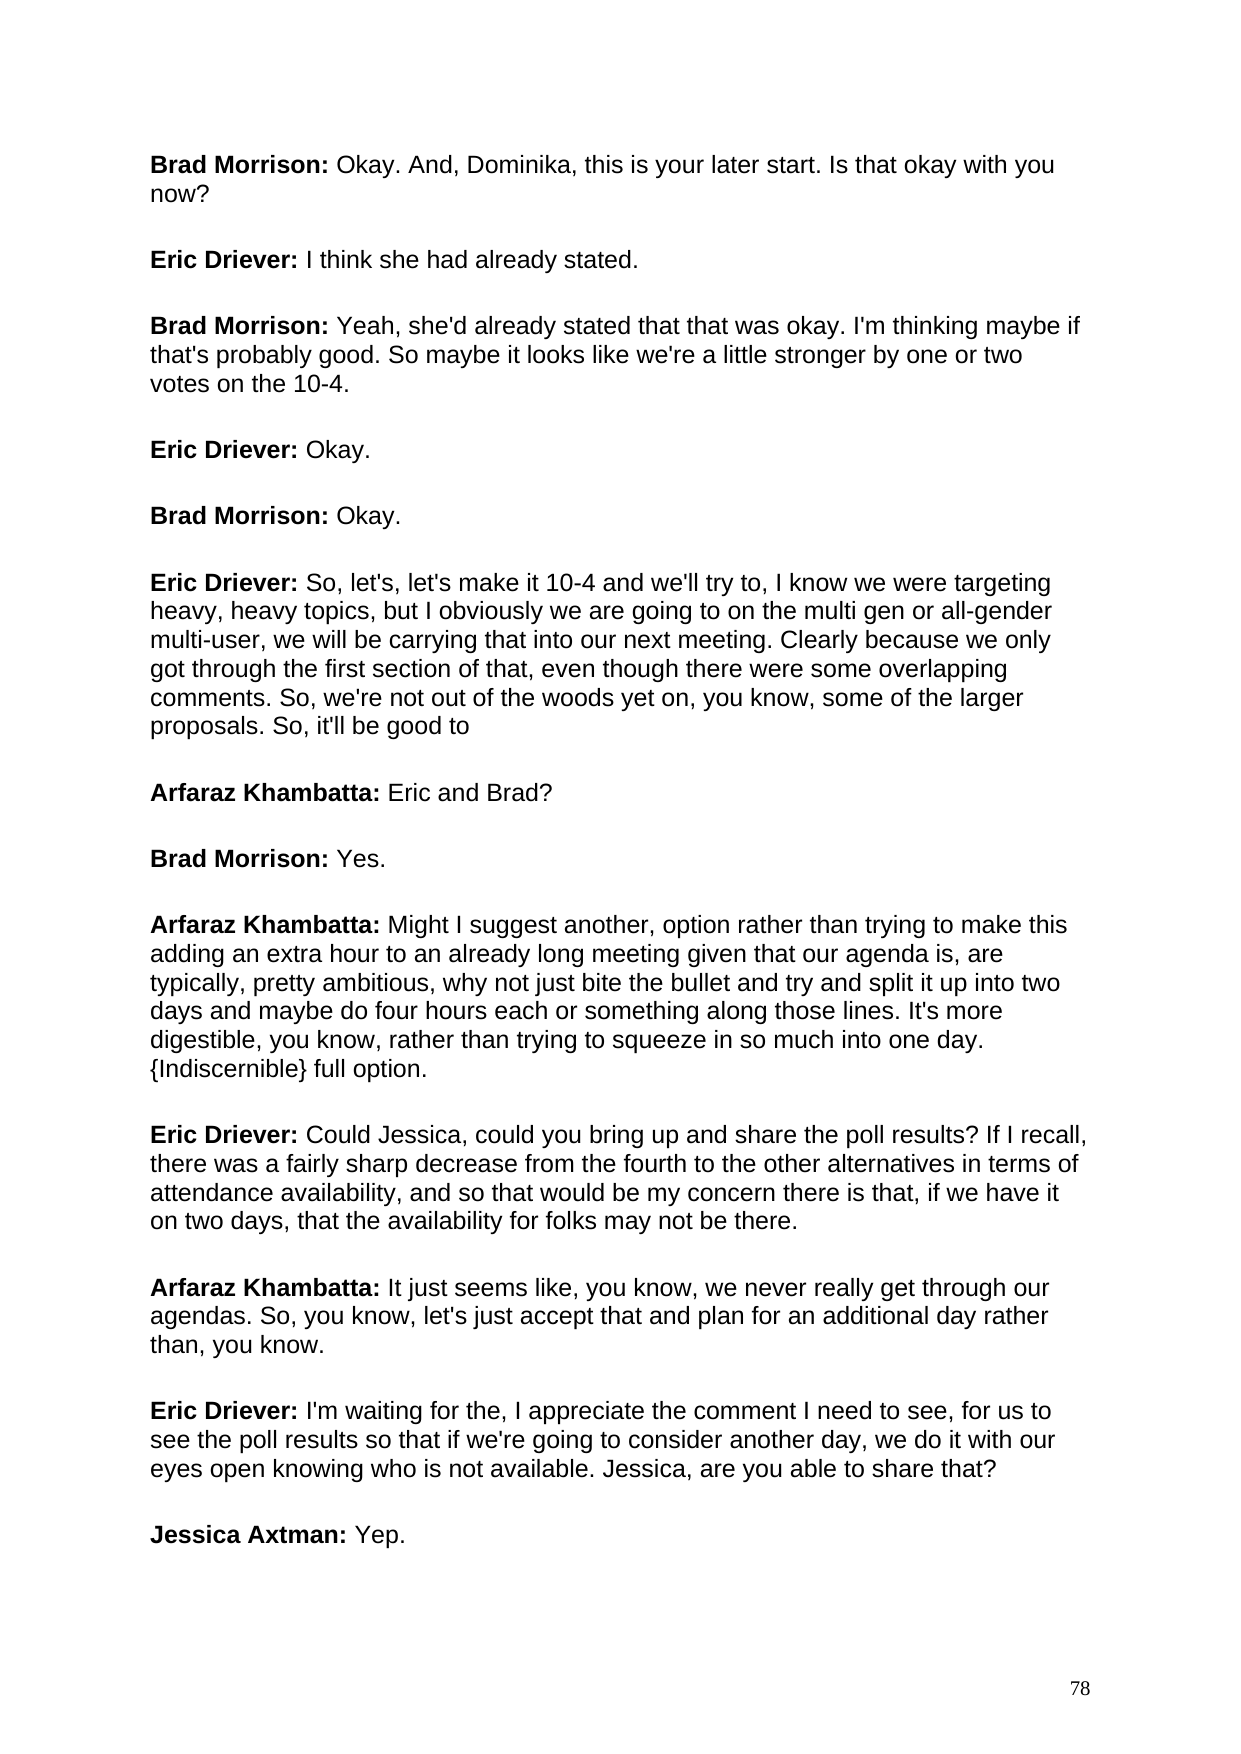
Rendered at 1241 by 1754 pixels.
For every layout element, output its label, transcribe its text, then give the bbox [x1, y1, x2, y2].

text Brad Morrison: Okay. And, Dominika, this is your later start. Is that okay with you now? [150, 150, 1090, 207]
text Eric Driever: Okay. [150, 435, 1090, 464]
text Brad Morrison: Okay. [150, 501, 1090, 530]
text Arfaraz Khambatta: Might I suggest another, option rather than trying to make this adding an extra hour to an already long meeting given that our agenda is, are typically, pretty ambitious, why not just bite the bullet and try and split it up into two days and maybe do four hours each or something along those lines. It's more digestible, you know, rather than trying to squeeze in so much into one day. {Indiscernible} full option. [150, 910, 1090, 1082]
text Eric Driever: I think she had already stated. [150, 245, 1090, 274]
text Arfaraz Khambatta: It just seems like, you know, we never really get through our agendas. So, you know, let's just accept that and plan for an additional day rather than, you know. [150, 1272, 1090, 1359]
text Eric Driever: So, let's, let's make it 10-4 and we'll try to, I know we were targeting heavy, heavy topics, but I obviously we are going to on the multi gen or all-gender multi-user, we will be carrying that into our next meeting. Clearly because we only got through the first section of that, even though there were some overlapping comments. So, we're not out of the woods yet on, you know, some of the larger proposals. So, it'll be good to [150, 567, 1090, 740]
text Eric Driever: Could Jessica, could you bring up and share the poll results? If I recall, there was a fairly sharp decrease from the fourth to the other alternatives in terms of attendance availability, and so that would be my concern there is that, if we have it on two days, that the availability for folks may not be there. [150, 1120, 1090, 1235]
text Jessica Axtman: Yep. [150, 1520, 1090, 1549]
text Brad Morrison: Yeah, she'd already stated that that was okay. I'm thinking maybe if that's probably good. So maybe it looks like we're a little stronger by one or two votes on the 10-4. [150, 311, 1090, 397]
text Brad Morrison: Yes. [150, 844, 1090, 872]
text Eric Driever: I'm waiting for the, I appreciate the comment I need to see, for us to see the poll results so that if we're going to consider another day, we do it with our eyes open knowing who is not available. Jessica, are you able to share that? [150, 1396, 1090, 1482]
text Arfaraz Khambatta: Eric and Brad? [150, 777, 1090, 806]
